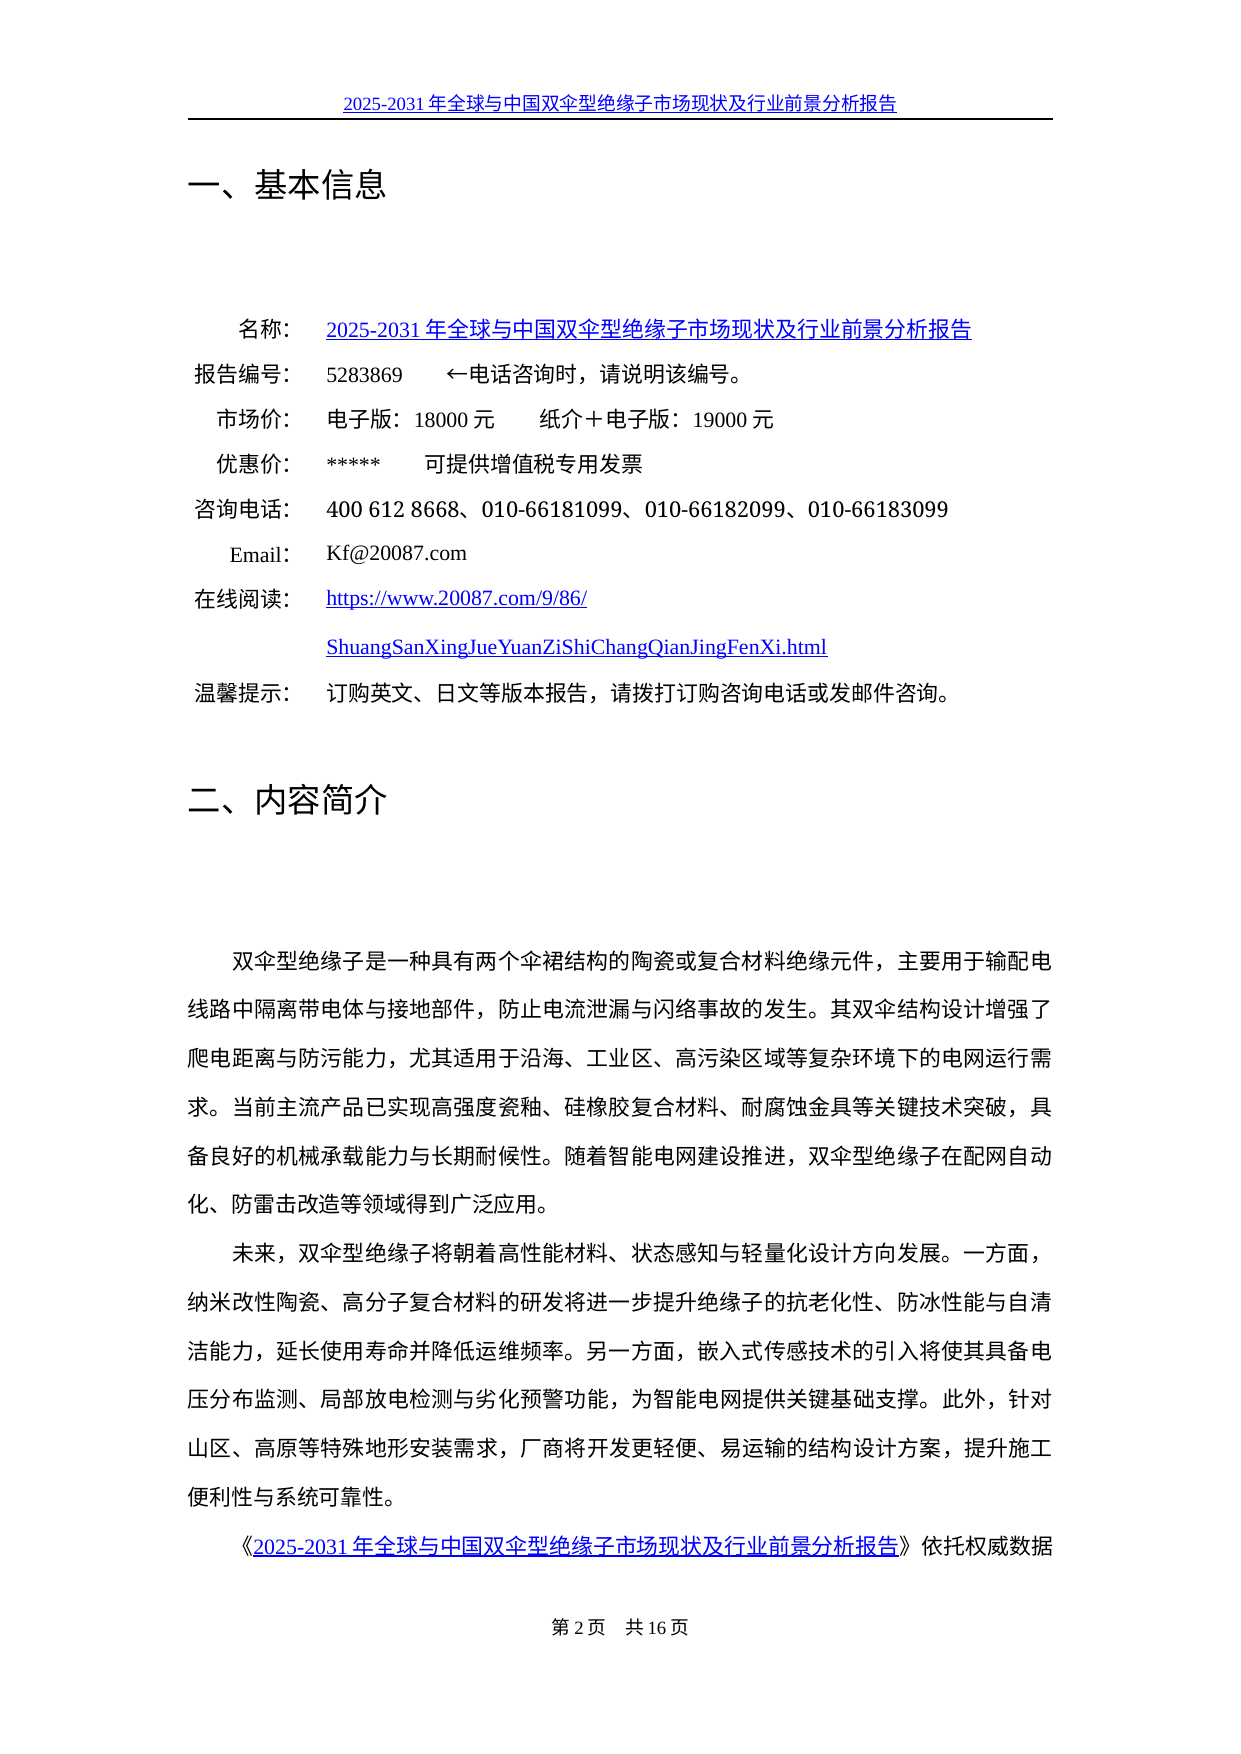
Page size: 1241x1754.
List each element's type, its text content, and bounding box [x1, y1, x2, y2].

table_cell 电子版：18000 元 纸介＋电子版：19000 元 [315, 402, 1073, 447]
table_cell Kf@20087.com [315, 537, 1073, 582]
table_cell 咨询电话： [167, 492, 315, 537]
table_header 2025-2031年全球与中国双伞型绝缘子市场现状及行业前景分析报告 [315, 312, 1073, 357]
title 一、基本信息 [187, 150, 1053, 215]
table_cell 400 612 8668、010-66181099、010-66182099、010-66183099 [315, 492, 1073, 537]
table_cell 5283869 ←电话咨询时，请说明该编号。 [315, 357, 1073, 402]
title 二、内容简介 [187, 766, 1053, 831]
table_cell 报告编号： [167, 357, 315, 402]
table_cell Email： [167, 537, 315, 582]
table_cell 在线阅读： [167, 582, 315, 675]
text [187, 943, 1053, 1561]
table_cell 优惠价： [167, 447, 315, 492]
table_cell 市场价： [167, 402, 315, 447]
table_header 名称： [167, 312, 315, 357]
table_cell ***** 可提供增值税专用发票 [315, 447, 1073, 492]
table_cell 温馨提示： [167, 675, 315, 720]
table_cell [315, 582, 1073, 675]
table_cell 订购英文、日文等版本报告，请拨打订购咨询电话或发邮件咨询。 [315, 675, 1073, 720]
